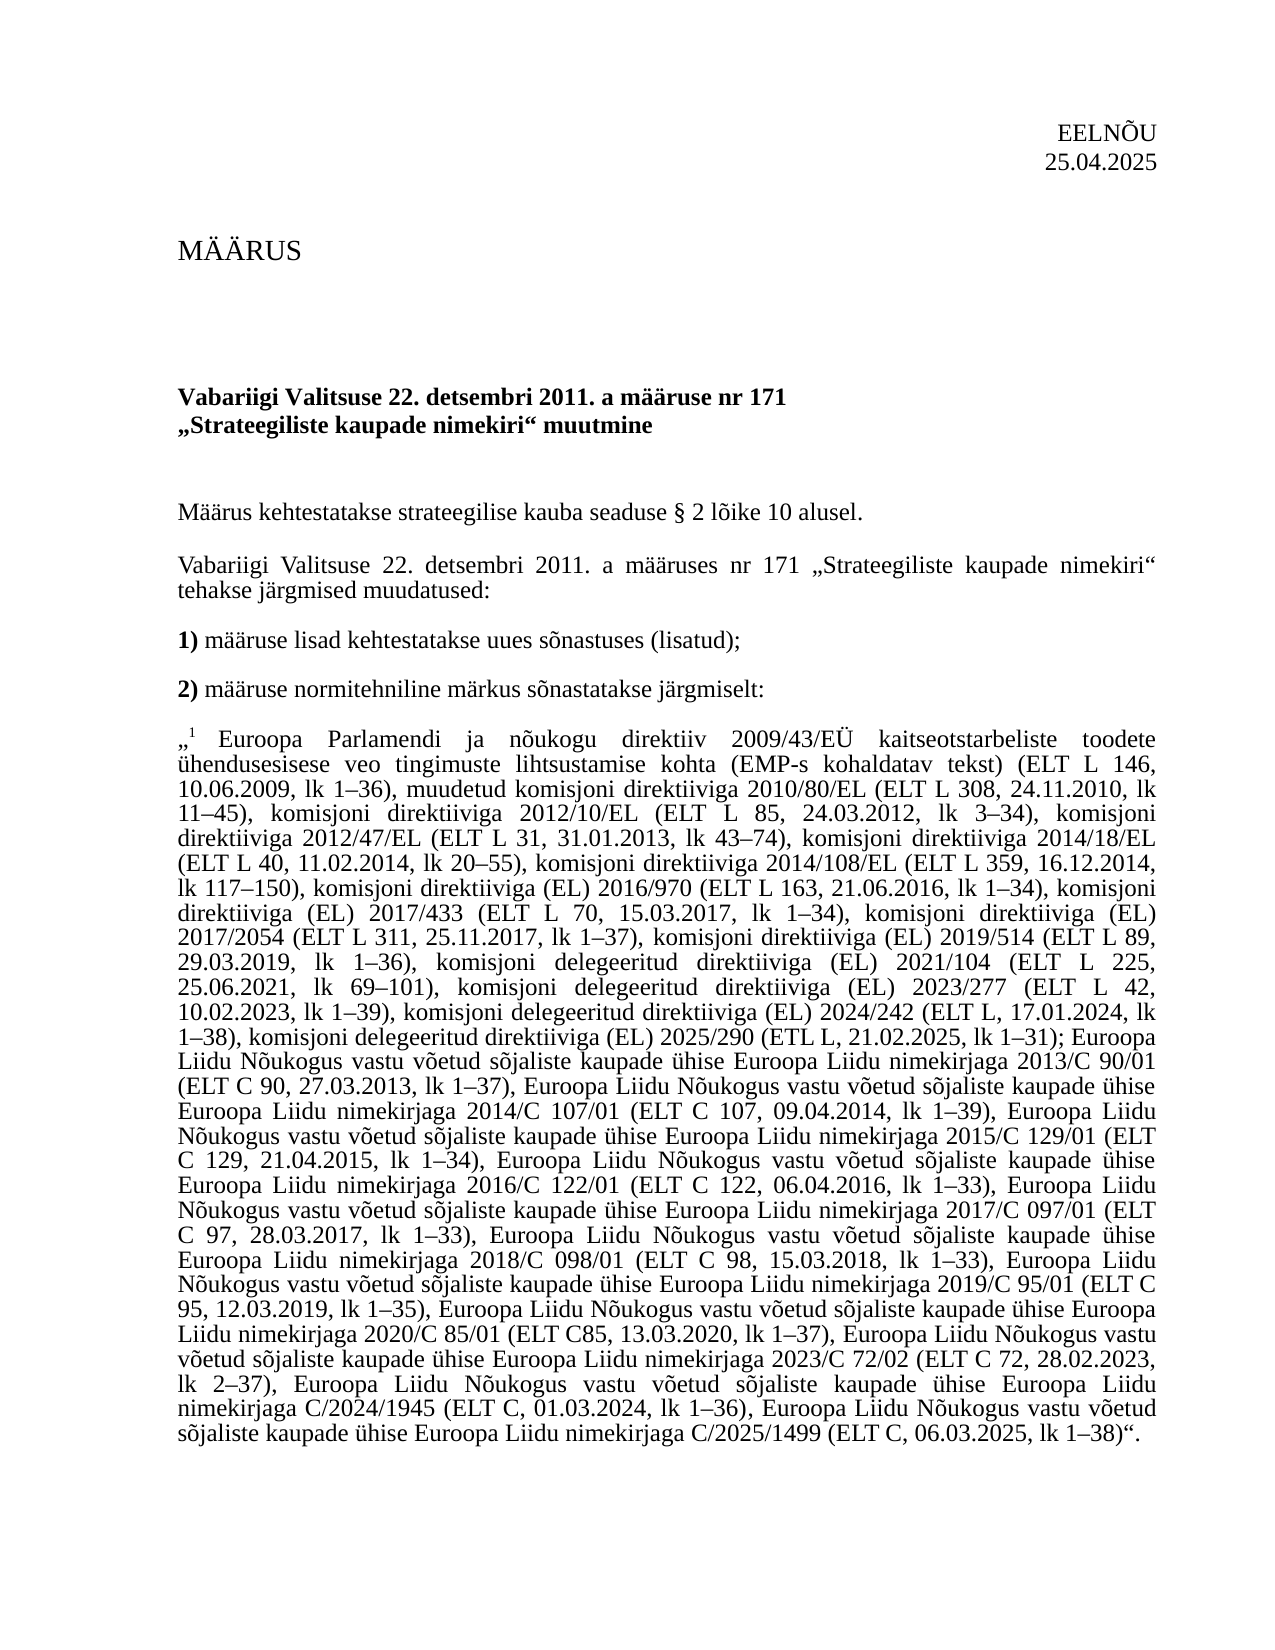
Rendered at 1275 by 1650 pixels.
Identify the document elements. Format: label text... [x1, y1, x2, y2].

text 1) määruse lisad kehtestatakse uues sõnastuses (lisatud); [177, 628, 1157, 653]
text MÄÄRUS [177, 233, 1157, 267]
text „Strateegiliste kaupade nimekiri“ muutmine [177, 410, 1157, 439]
text 25.04.2025 [177, 147, 1157, 176]
text Vabariigi Valitsuse 22. detsembri 2011. a määruse nr 171 [177, 382, 1157, 410]
text Vabariigi Valitsuse 22. detsembri 2011. a määruses nr 171 „Strateegiliste kaupade nimekiri“ tehakse järgmised muudatused: [177, 554, 1157, 604]
text Määrus kehtestatakse strateegilise kauba seaduse § 2 lõike 10 alusel. [177, 497, 1157, 525]
text „1 Euroopa Parlamendi ja nõukogu direktiiv 2009/43/EÜ kaitseotstarbeliste toodete ühendusesisese veo tingimuste lihtsustamise kohta (EMP-s kohaldatav tekst) (ELT L 146, 10.06.2009, lk 1–36), muudetud komisjoni direktiiviga 2010/80/EL (ELT L 308, 24.11.2010, lk 11–45), komisjoni direktiiviga 2012/10/EL (ELT L 85, 24.03.2012, lk 3–34), komisjoni direktiiviga 2012/47/EL (ELT L 31, 31.01.2013, lk 43–74), komisjoni direktiiviga 2014/18/EL (ELT L 40, 11.02.2014, lk 20–55), komisjoni direktiiviga 2014/108/EL (ELT L 359, 16.12.2014, lk 117–150), komisjoni direktiiviga (EL) 2016/970 (ELT L 163, 21.06.2016, lk 1–34), komisjoni direktiiviga (EL) 2017/433 (ELT L 70, 15.03.2017, lk 1–34), komisjoni direktiiviga (EL) 2017/2054 (ELT L 311, 25.11.2017, lk 1–37), komisjoni direktiiviga (EL) 2019/514 (ELT L 89, 29.03.2019, lk 1–36), komisjoni delegeeritud direktiiviga (EL) 2021/104 (ELT L 225, 25.06.2021, lk 69–101), komisjoni delegeeritud direktiiviga (EL) 2023/277 (ELT L 42, 10.02.2023, lk 1–39), komisjoni delegeeritud direktiiviga (EL) 2024/242 (ELT L, 17.01.2024, lk 1–38), komisjoni delegeeritud direktiiviga (EL) 2025/290 (ETL L, 21.02.2025, lk 1–31); Euroopa Liidu Nõukogus vastu võetud sõjaliste kaupade ühise Euroopa Liidu nimekirjaga 2013/C 90/01 (ELT C 90, 27.03.2013, lk 1–37), Euroopa Liidu Nõukogus vastu võetud sõjaliste kaupade ühise Euroopa Liidu nimekirjaga 2014/C 107/01 (ELT C 107, 09.04.2014, lk 1–39), Euroopa Liidu Nõukogus vastu võetud sõjaliste kaupade ühise Euroopa Liidu nimekirjaga 2015/C 129/01 (ELT C 129, 21.04.2015, lk 1–34), Euroopa Liidu Nõukogus vastu võetud sõjaliste kaupade ühise Euroopa Liidu nimekirjaga 2016/C 122/01 (ELT C 122, 06.04.2016, lk 1–33), Euroopa Liidu Nõukogus vastu võetud sõjaliste kaupade ühise Euroopa Liidu nimekirjaga 2017/C 097/01 (ELT C 97, 28.03.2017, lk 1–33), Euroopa Liidu Nõukogus vastu võetud sõjaliste kaupade ühise Euroopa Liidu nimekirjaga 2018/C 098/01 (ELT C 98, 15.03.2018, lk 1–33), Euroopa Liidu Nõukogus vastu võetud sõjaliste kaupade ühise Euroopa Liidu nimekirjaga 2019/C 95/01 (ELT C 95, 12.03.2019, lk 1–35), Euroopa Liidu Nõukogus vastu võetud sõjaliste kaupade ühise Euroopa Liidu nimekirjaga 2020/C 85/01 (ELT C85, 13.03.2020, lk 1–37), Euroopa Liidu Nõukogus vastu võetud sõjaliste kaupade ühise Euroopa Liidu nimekirjaga 2023/C 72/02 (ELT C 72, 28.02.2023, lk 2–37), Euroopa Liidu Nõukogus vastu võetud sõjaliste kaupade ühise Euroopa Liidu nimekirjaga C/2024/1945 (ELT C, 01.03.2024, lk 1–36), Euroopa Liidu Nõukogus vastu võetud sõjaliste kaupade ühise Euroopa Liidu nimekirjaga C/2025/1499 (ELT C, 06.03.2025, lk 1–38)“. [177, 728, 1157, 1447]
text EELNÕU [177, 118, 1157, 147]
text 2) määruse normitehniline märkus sõnastatakse järgmiselt: [177, 678, 1157, 703]
